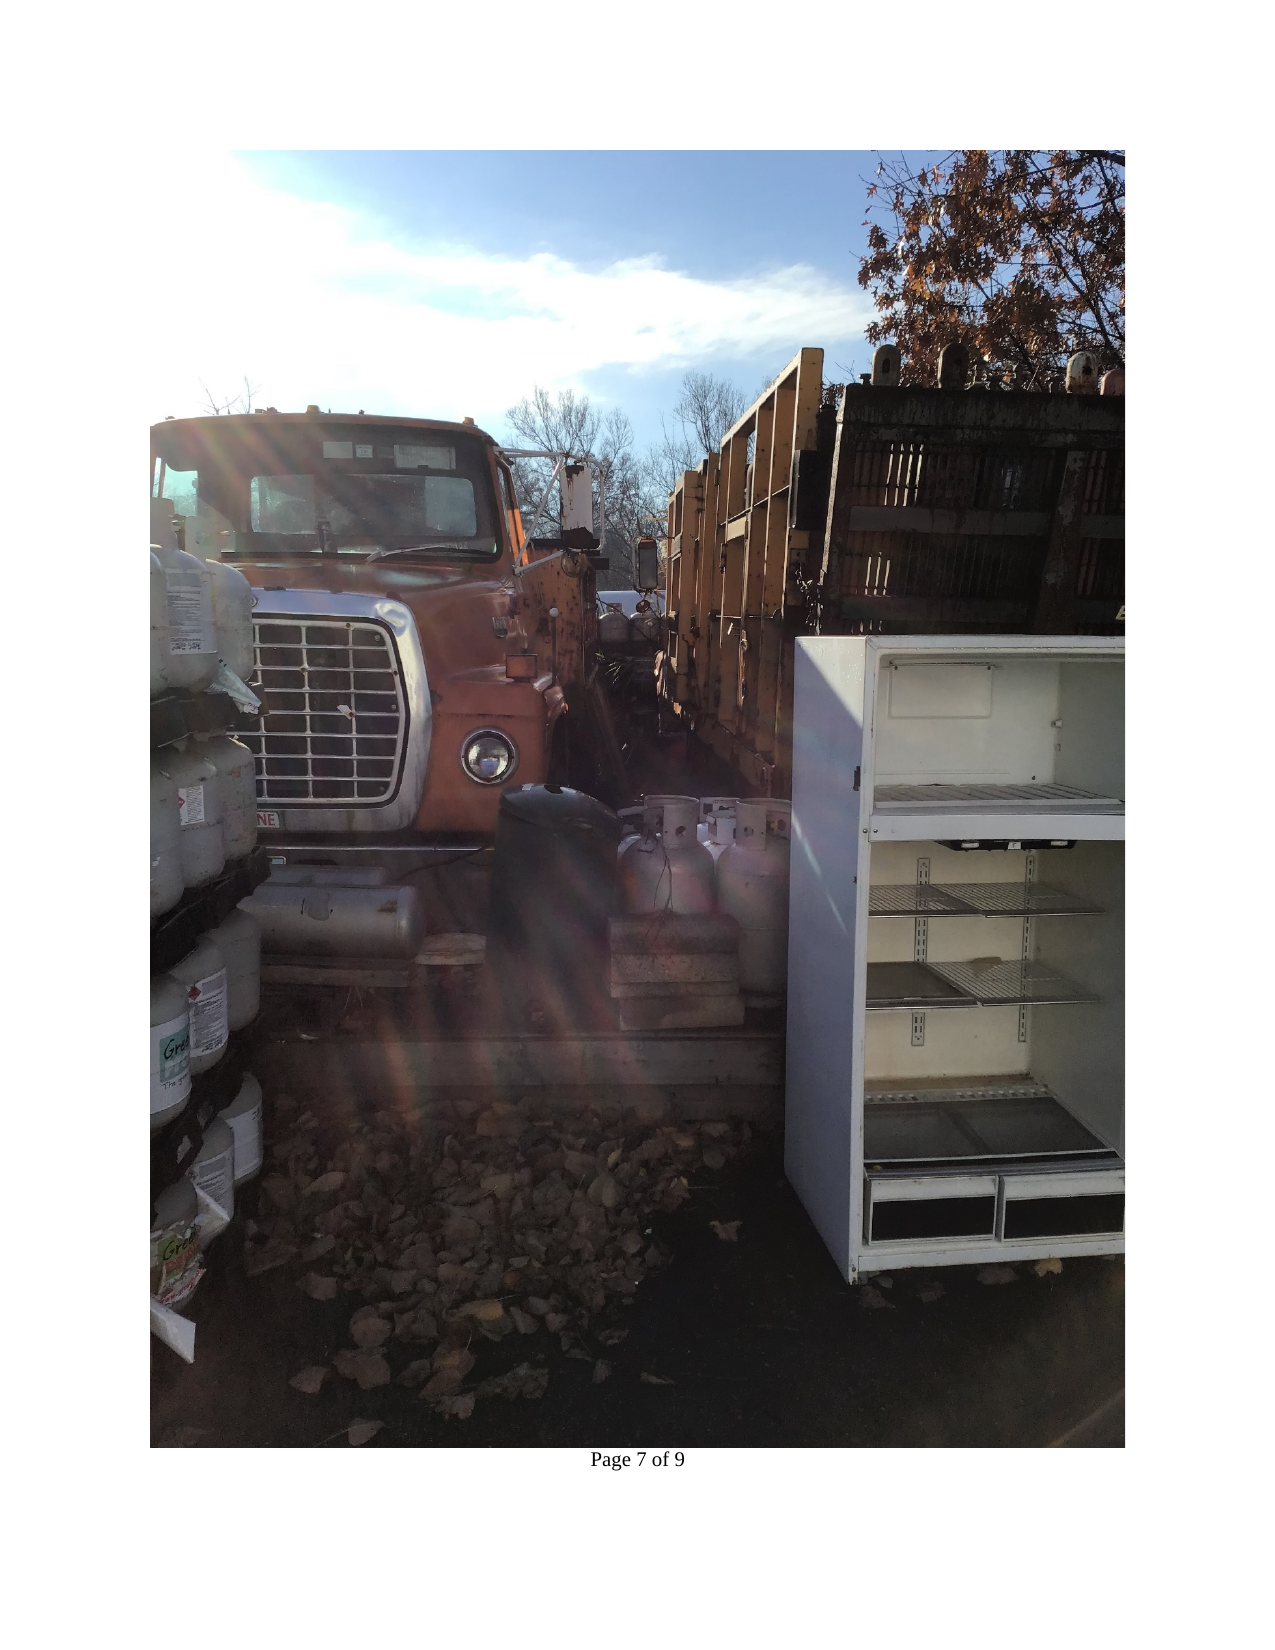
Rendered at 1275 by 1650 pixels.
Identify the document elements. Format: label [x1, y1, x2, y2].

picture [150, 150, 1125, 1448]
